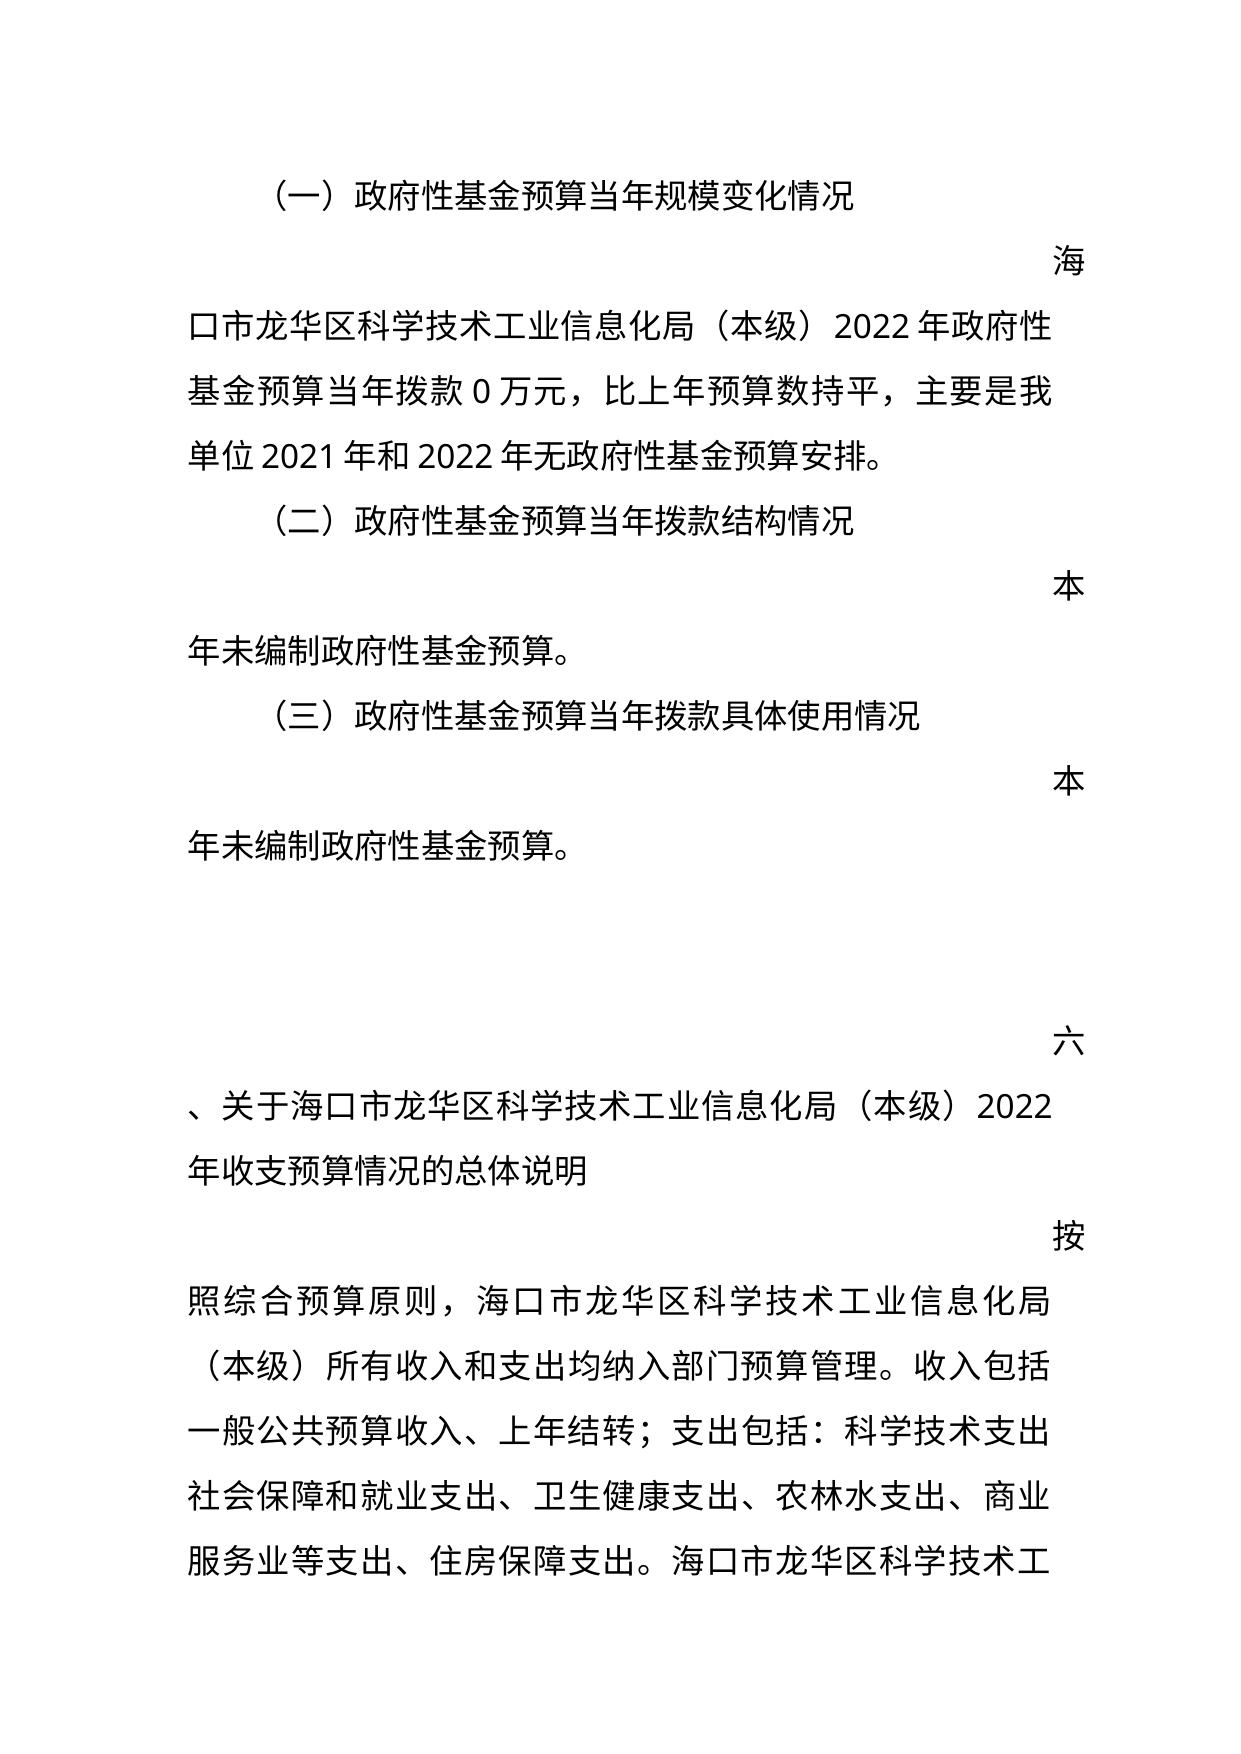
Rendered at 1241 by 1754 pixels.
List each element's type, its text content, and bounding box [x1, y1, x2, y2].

text 海口市龙华区科学技术工业信息化局（本级）2022年政府性基金预算当年拨款0万元，比上年预算数持平，主要是我单位2021年和2022年无政府性基金预算安排。 [187, 227, 1053, 487]
text 本年未编制政府性基金预算。 [187, 552, 1053, 682]
text 六、关于海口市龙华区科学技术工业信息化局（本级）2022年收支预算情况的总体说明 [187, 1007, 1053, 1202]
text （二）政府性基金预算当年拨款结构情况 [187, 487, 1053, 552]
text （一）政府性基金预算当年规模变化情况 [187, 162, 1053, 227]
list 政府性基金预算当年拨款具体使用情况 [187, 682, 1053, 747]
text 本年未编制政府性基金预算。 [187, 747, 1053, 877]
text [187, 1202, 1053, 1592]
